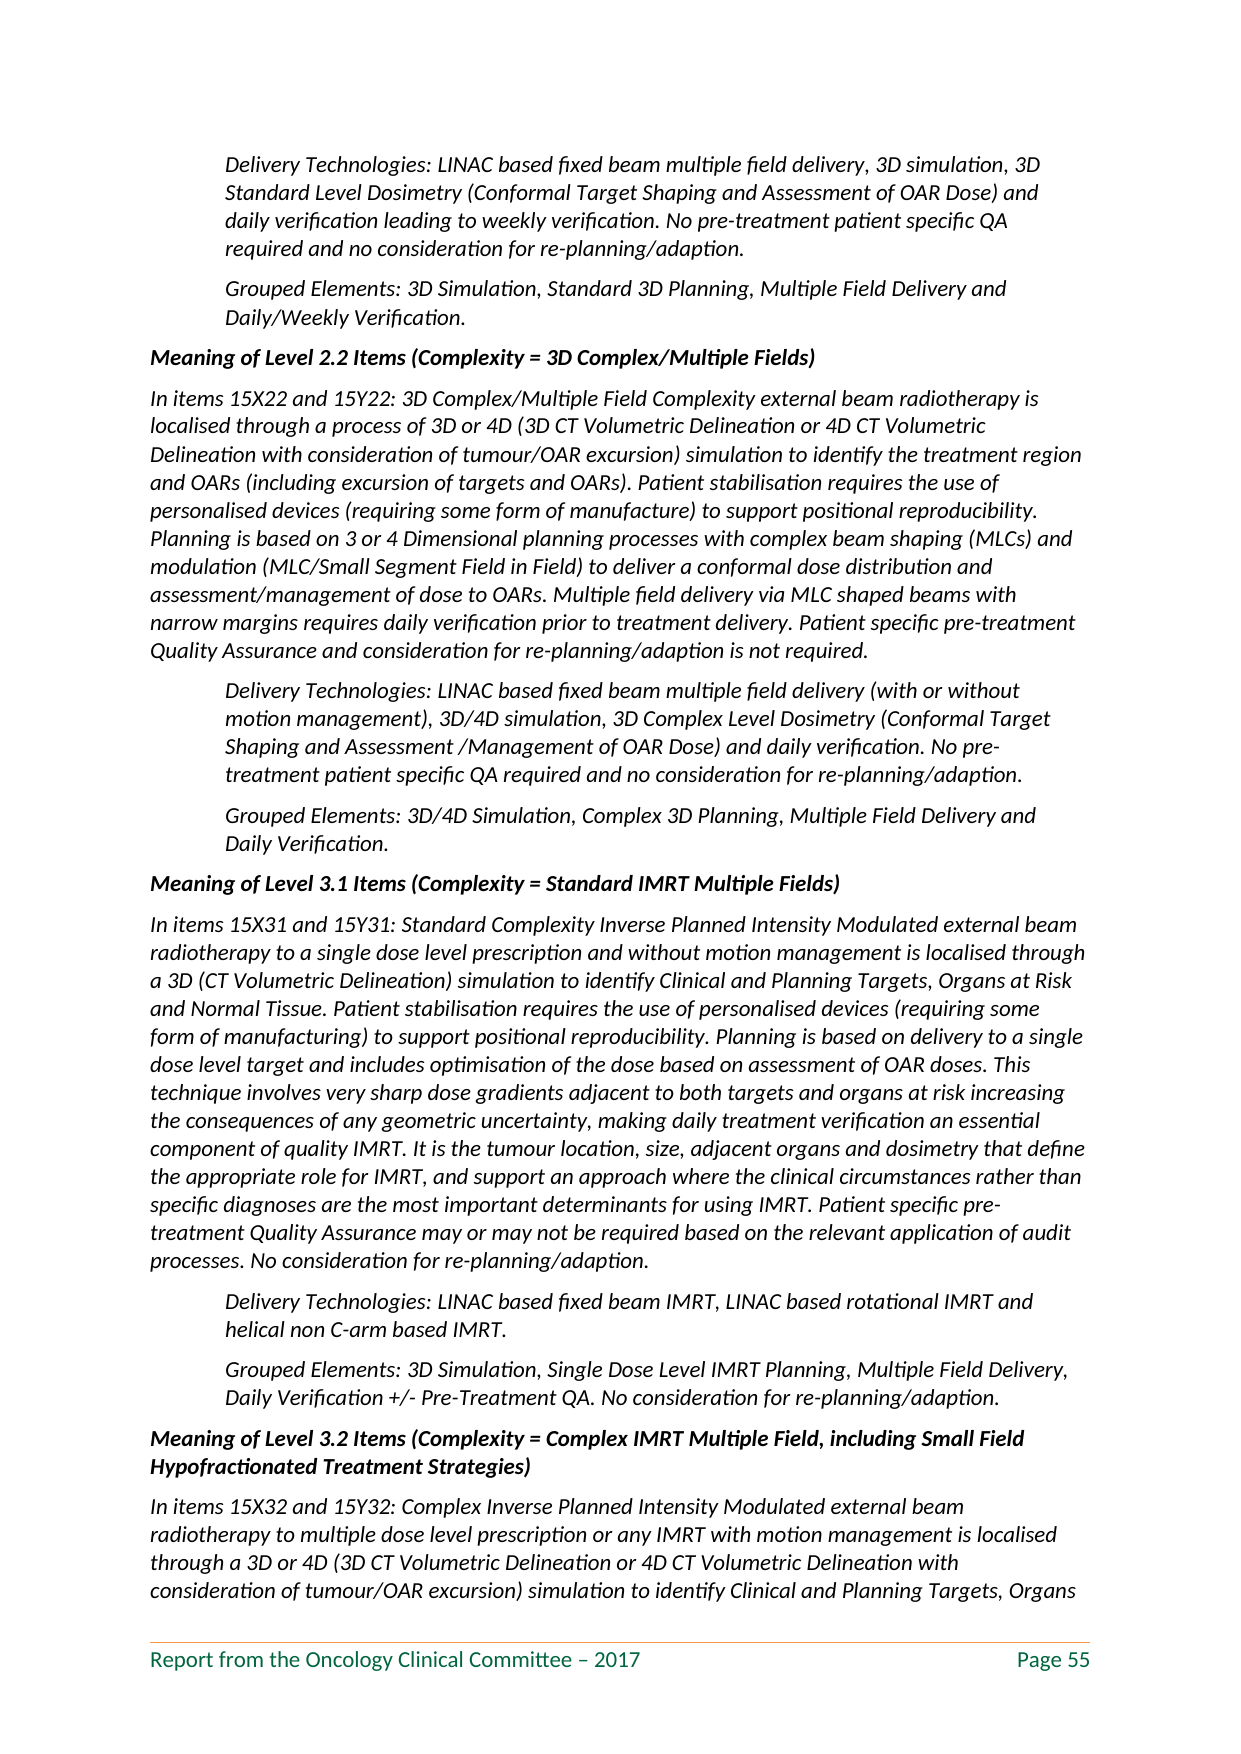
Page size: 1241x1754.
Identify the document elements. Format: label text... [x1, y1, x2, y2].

text In items 15X22 and 15Y22: 3D Complex/Multiple Field Complexity external beam radiotherapy is localised through a process of 3D or 4D (3D CT Volumetric Delineation or 4D CT Volumetric Delineation with consideration of tumour/OAR excursion) simulation to identify the treatment region and OARs (including excursion of targets and OARs). Patient stabilisation requires the use of personalised devices (requiring some form of manufacture) to support positional reproducibility. Planning is based on 3 or 4 Dimensional planning processes with complex beam shaping (MLCs) and modulation (MLC/Small Segment Field in Field) to deliver a conformal dose distribution and assessment/management of dose to OARs. Multiple field delivery via MLC shaped beams with narrow margins requires daily verification prior to treatment delivery. Patient specific pre-treatment Quality Assurance and consideration for re-planning/adaption is not required. [150, 384, 1090, 664]
text Grouped Elements: 3D Simulation, Single Dose Level IMRT Planning, Multiple Field Delivery, Daily Verification +/- Pre-Treatment QA. No consideration for re-planning/adaption. [225, 1355, 1090, 1411]
text Meaning of Level 2.2 Items (Complexity = 3D Complex/Multiple Fields) [150, 343, 1090, 371]
text Delivery Technologies: LINAC based fixed beam multiple field delivery, 3D simulation, 3D Standard Level Dosimetry (Conformal Target Shaping and Assessment of OAR Dose) and daily verification leading to weekly verification. No pre-treatment patient specific QA required and no consideration for re-planning/adaption. [225, 150, 1090, 262]
text Grouped Elements: 3D Simulation, Standard 3D Planning, Multiple Field Delivery and Daily/Weekly Verification. [225, 274, 1090, 331]
text Delivery Technologies: LINAC based fixed beam multiple field delivery (with or without motion management), 3D/4D simulation, 3D Complex Level Dosimetry (Conformal Target Shaping and Assessment /Management of OAR Dose) and daily verification. No pre-treatment patient specific QA required and no consideration for re-planning/adaption. [225, 676, 1090, 788]
text Grouped Elements: 3D/4D Simulation, Complex 3D Planning, Multiple Field Delivery and Daily Verification. [225, 801, 1090, 857]
text Delivery Technologies: LINAC based fixed beam IMRT, LINAC based rotational IMRT and helical non C-arm based IMRT. [225, 1287, 1090, 1343]
text Meaning of Level 3.1 Items (Complexity = Standard IMRT Multiple Fields) [150, 869, 1090, 897]
text Meaning of Level 3.2 Items (Complexity = Complex IMRT Multiple Field, including Small Field Hypofractionated Treatment Strategies) [150, 1424, 1090, 1480]
text In items 15X31 and 15Y31: Standard Complexity Inverse Planned Intensity Modulated external beam radiotherapy to a single dose level prescription and without motion management is localised through a 3D (CT Volumetric Delineation) simulation to identify Clinical and Planning Targets, Organs at Risk and Normal Tissue. Patient stabilisation requires the use of personalised devices (requiring some form of manufacturing) to support positional reproducibility. Planning is based on delivery to a single dose level target and includes optimisation of the dose based on assessment of OAR doses. This technique involves very sharp dose gradients adjacent to both targets and organs at risk increasing the consequences of any geometric uncertainty, making daily treatment verification an essential component of quality IMRT. It is the tumour location, size, adjacent organs and dosimetry that define the appropriate role for IMRT, and support an approach where the clinical circumstances rather than specific diagnoses are the most important determinants for using IMRT. Patient specific pre-treatment Quality Assurance may or may not be required based on the relevant application of audit processes. No consideration for re-planning/adaption. [150, 910, 1090, 1274]
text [150, 1492, 1090, 1604]
